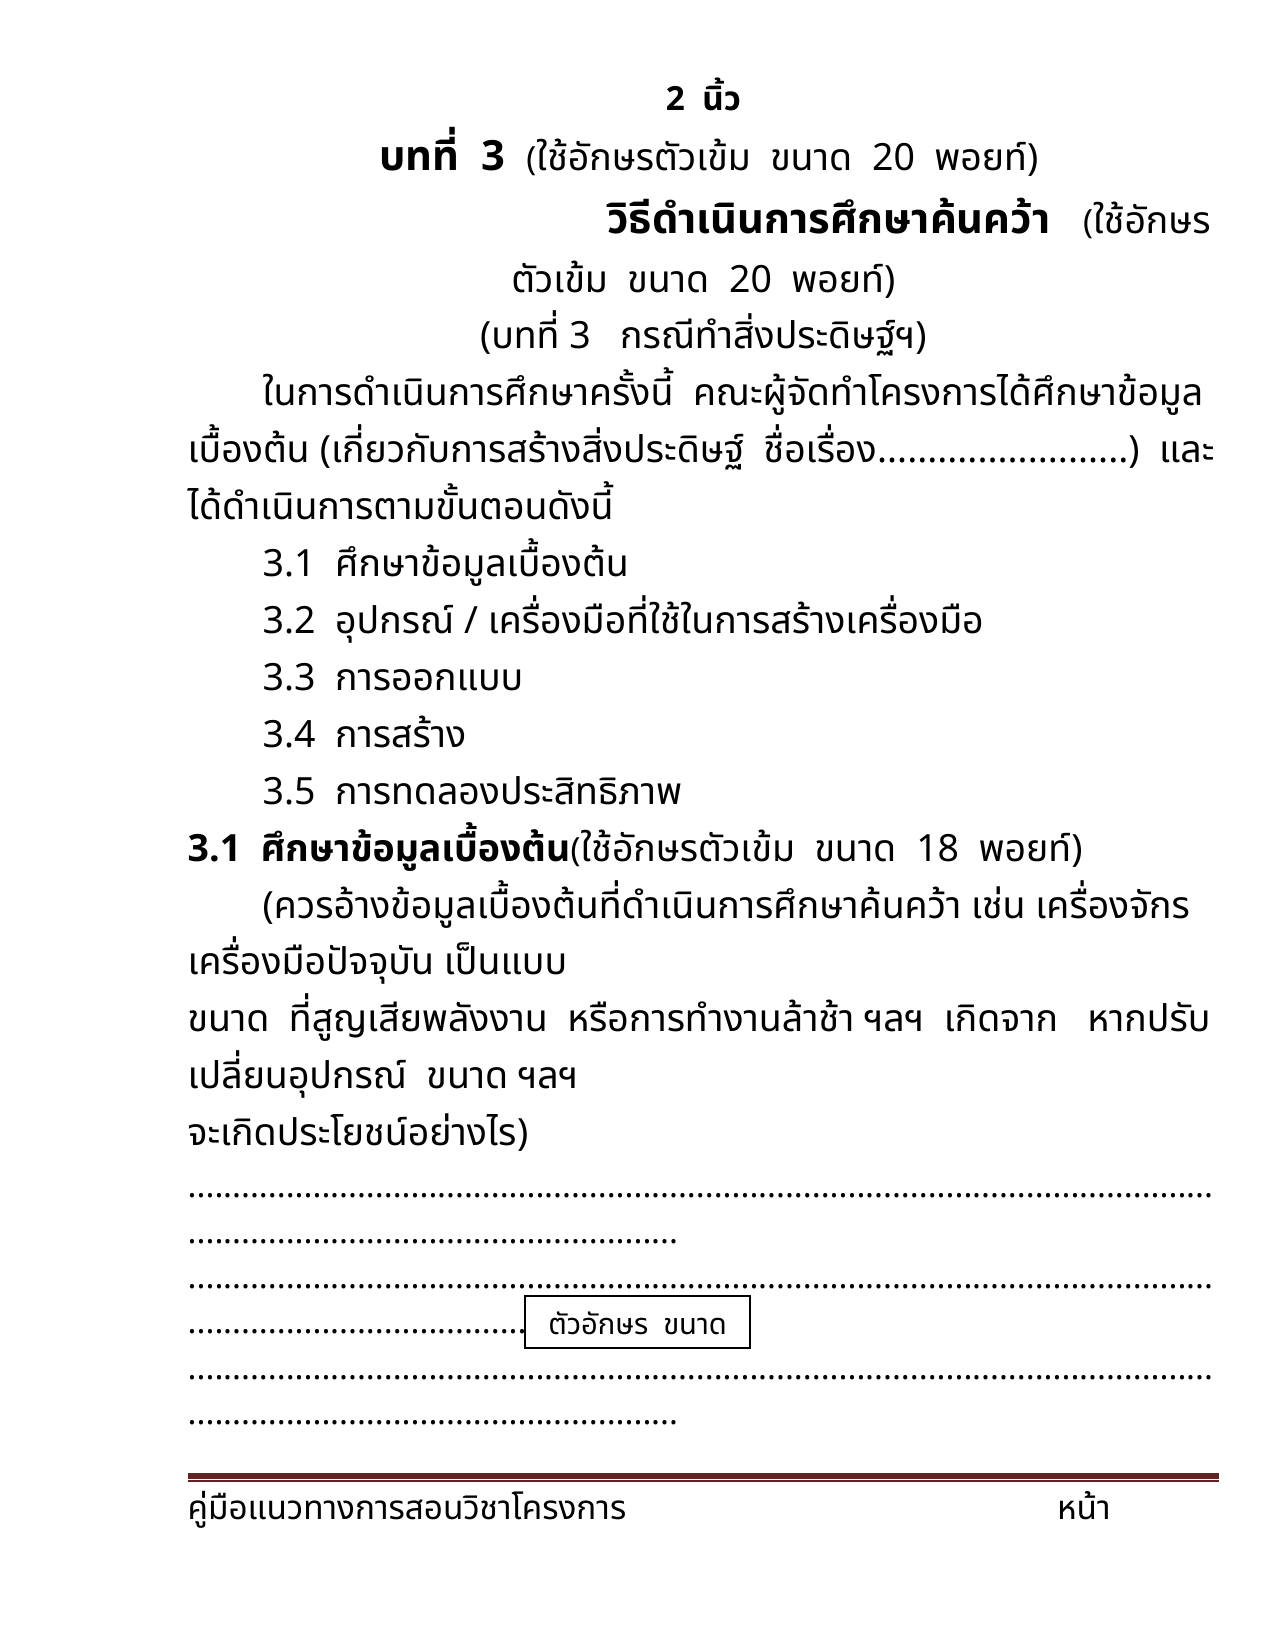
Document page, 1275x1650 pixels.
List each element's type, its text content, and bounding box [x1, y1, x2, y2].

text วิธีดำเนินการศึกษาค้นคว้า (ใช้อักษรตัวเข้ม ขนาด 20 พอยท์) [187, 189, 1219, 309]
text 3.2 อุปกรณ์ / เครื่องมือที่ใช้ในการสร้างเครื่องมือ [187, 593, 1219, 650]
text 3.5 การทดลองประสิทธิภาพ [187, 764, 1219, 821]
text 3.1 ศึกษาข้อมูลเบื้องต้น [187, 536, 1219, 593]
text 3.1 ศึกษาข้อมูลเบื้องต้น(ใช้อักษรตัวเข้ม ขนาด 18 พอยท์) [187, 821, 1219, 878]
text จะเกิดประโยชน์อย่างไร) [187, 1105, 1219, 1162]
text (บทที่ 3 กรณีทำสิ่งประดิษฐ์ฯ) [187, 309, 1219, 366]
text 3.3 การออกแบบ [187, 650, 1219, 707]
text (ควรอ้างข้อมูลเบื้องต้นที่ดำเนินการศึกษาค้นคว้า เช่น เครื่องจักร เครื่องมือปัจจุบัน เป็นแบบ [187, 878, 1219, 992]
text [187, 1344, 1219, 1434]
text ในการดำเนินการศึกษาครั้งนี้ คณะผู้จัดทำโครงการได้ศึกษาข้อมูลเบื้องต้น (เกี่ยวกับการสร้างสิ่งประดิษฐ์ ชื่อเรื่อง.........................) และได้ดำเนินการตามขั้นตอนดังนี้ [187, 366, 1219, 536]
text บทที่ 3 (ใช้อักษรตัวเข้ม ขนาด 20 พอยท์) [187, 126, 1219, 189]
text ขนาด ที่สูญเสียพลังงาน หรือการทำงานล้าช้า ฯลฯ เกิดจาก หากปรับเปลี่ยนอุปกรณ์ ขนาด ฯลฯ [187, 992, 1219, 1105]
text 2 นิ้ว [187, 75, 1219, 126]
text 3.4 การสร้าง [187, 707, 1219, 764]
